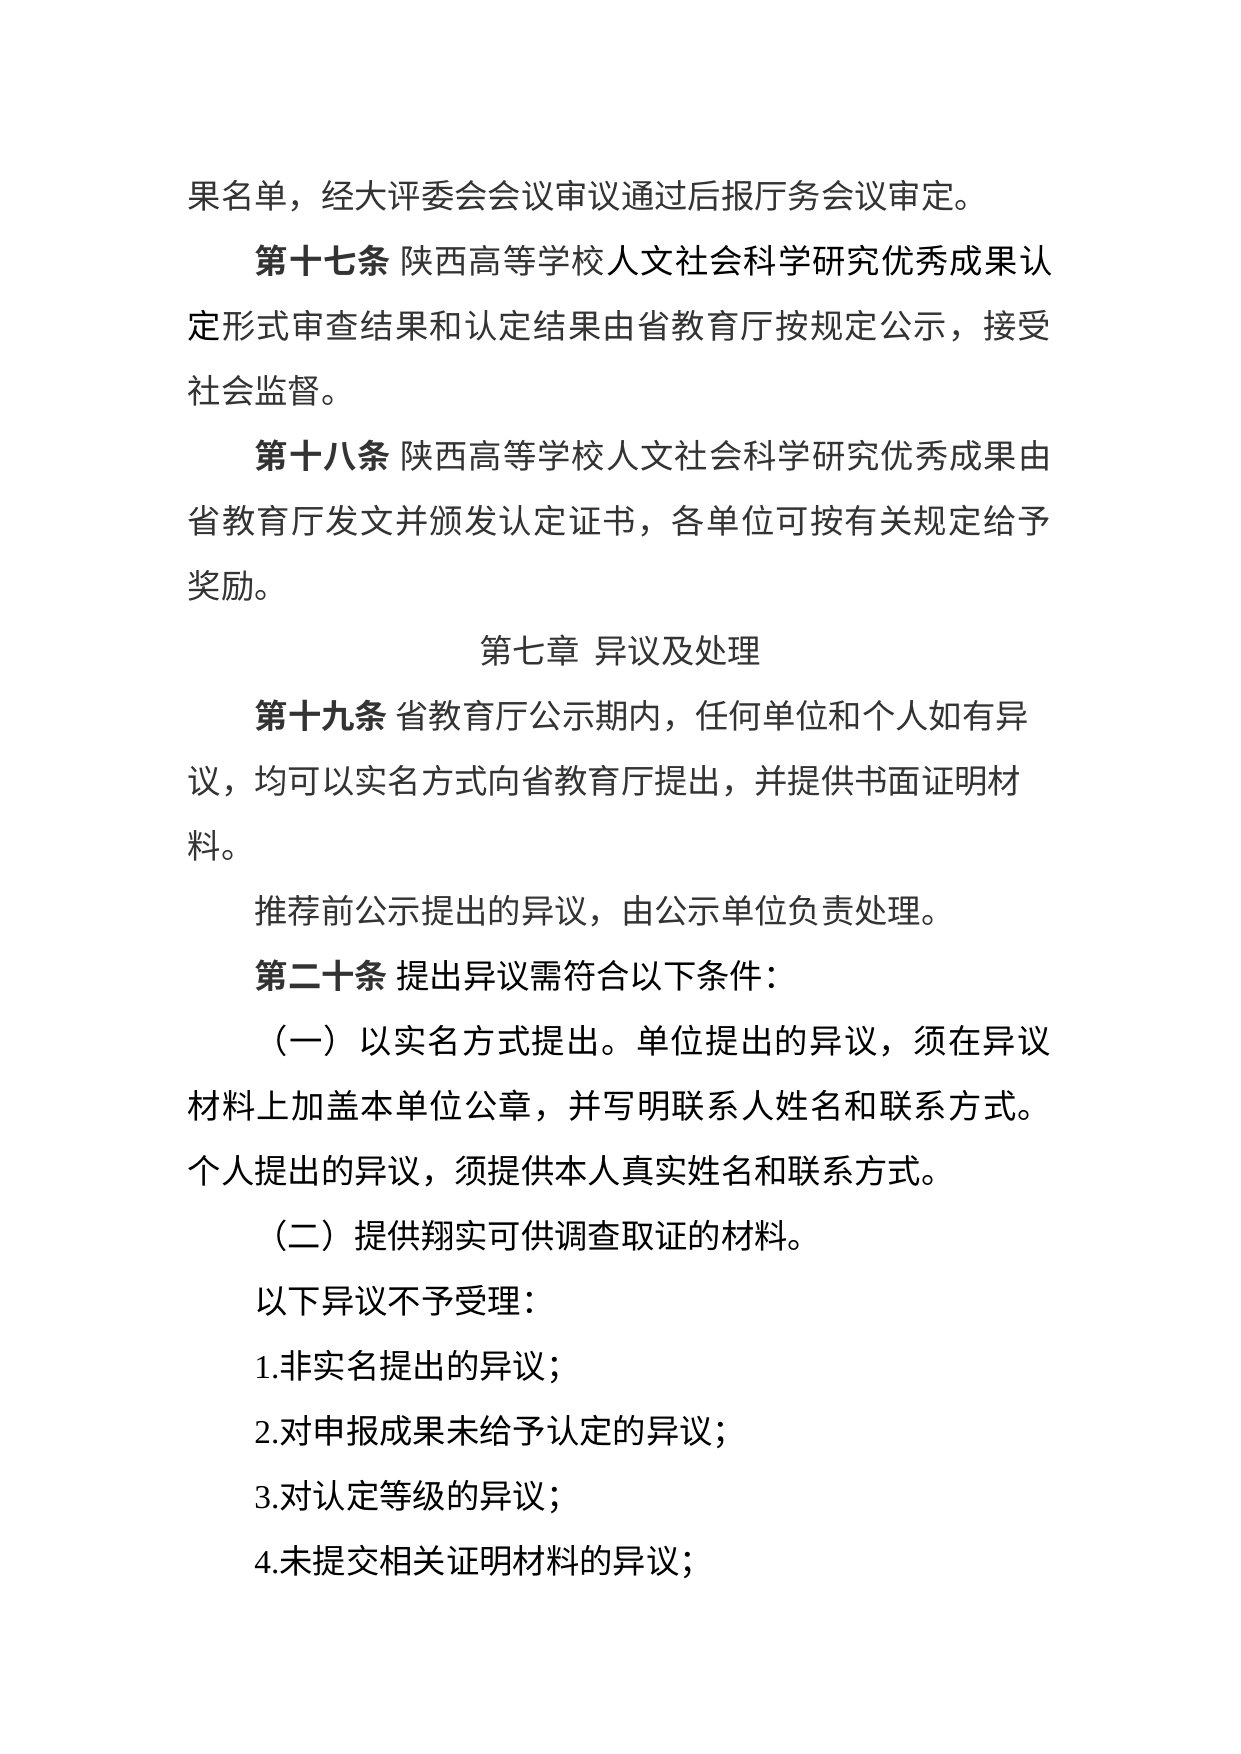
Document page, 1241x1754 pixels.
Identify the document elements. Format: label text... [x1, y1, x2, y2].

text 第十八条 陕西高等学校人文社会科学研究优秀成果由省教育厅发文并颁发认定证书，各单位可按有关规定给予奖励。 [187, 422, 1053, 617]
text （二）提供翔实可供调查取证的材料。 [187, 1202, 1053, 1267]
text 1.非实名提出的异议； [187, 1332, 1053, 1397]
text 3.对认定等级的异议； [187, 1462, 1053, 1527]
text 第十九条 省教育厅公示期内，任何单位和个人如有异议，均可以实名方式向省教育厅提出，并提供书面证明材料。 [187, 682, 1053, 877]
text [187, 162, 1053, 227]
text 第十七条 陕西高等学校人文社会科学研究优秀成果认定形式审查结果和认定结果由省教育厅按规定公示，接受社会监督。 [187, 227, 1053, 422]
text 第二十条 提出异议需符合以下条件： [187, 942, 1053, 1007]
text 以下异议不予受理： [187, 1267, 1053, 1332]
text 第七章 异议及处理 [187, 617, 1053, 682]
text 4.未提交相关证明材料的异议； [187, 1527, 1053, 1592]
text 2.对申报成果未给予认定的异议； [187, 1397, 1053, 1462]
text （一）以实名方式提出。单位提出的异议，须在异议材料上加盖本单位公章，并写明联系人姓名和联系方式。个人提出的异议，须提供本人真实姓名和联系方式。 [187, 1007, 1053, 1202]
text 推荐前公示提出的异议，由公示单位负责处理。 [187, 877, 1053, 942]
